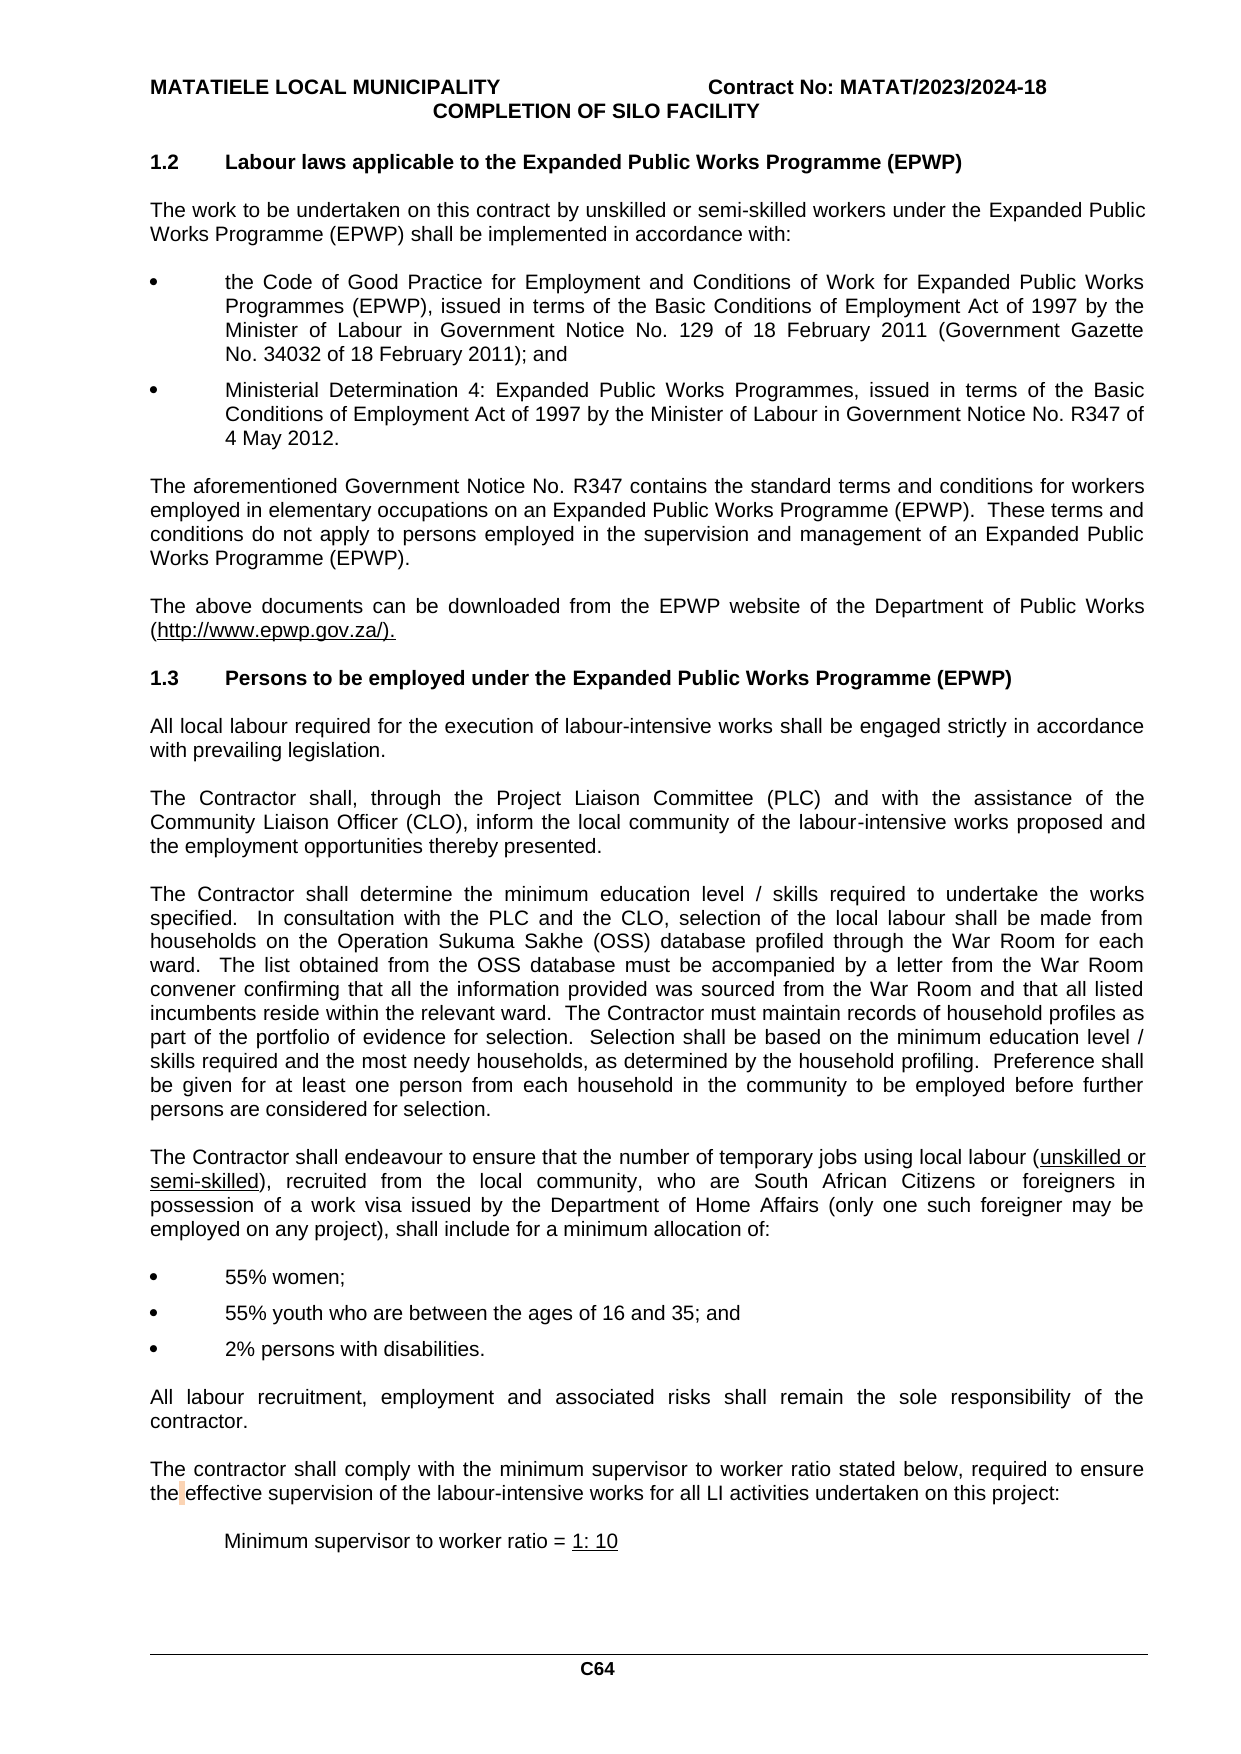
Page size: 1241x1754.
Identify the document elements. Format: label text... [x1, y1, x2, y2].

text The Contractor shall endeavour to ensure that the number of temporary jobs using local labour (unskilled or semi-skilled), recruited from the local community, who are South African Citizens or foreigners in possession of a work visa issued by the Department of Home Affairs (only one such foreigner may be employed on any project), shall include for a minimum allocation of: [150, 1145, 1146, 1241]
list Ministerial Determination 4: Expanded Public Works Programmes, issued in terms of the Basic Conditions of Employment Act of 1997 by the Minister of Labour in Government Notice No. R347 of 4 May 2012. [150, 378, 1146, 450]
list the Code of Good Practice for Employment and Conditions of Work for Expanded Public Works Programmes (EPWP), issued in terms of the Basic Conditions of Employment Act of 1997 by the Minister of Labour in Government Notice No. 129 of 18 February 2011 (Government Gazette No. 34032 of 18 February 2011); and [150, 270, 1146, 366]
text 1.3 Persons to be employed under the Expanded Public Works Programme (EPWP) [150, 666, 1146, 690]
list 55% women; [150, 1265, 1146, 1289]
text The work to be undertaken on this contract by unskilled or semi-skilled workers under the Expanded Public Works Programme (EPWP) shall be implemented in accordance with: [150, 198, 1146, 246]
text Minimum supervisor to worker ratio = 1: 10 [150, 1529, 1146, 1553]
text All labour recruitment, employment and associated risks shall remain the sole responsibility of the contractor. [150, 1385, 1146, 1433]
text The aforementioned Government Notice No. R347 contains the standard terms and conditions for workers employed in elementary occupations on an Expanded Public Works Programme (EPWP). These terms and conditions do not apply to persons employed in the supervision and management of an Expanded Public Works Programme (EPWP). [150, 474, 1146, 570]
list 2% persons with disabilities. [150, 1337, 1146, 1361]
text All local labour required for the execution of labour-intensive works shall be engaged strictly in accordance with prevailing legislation. [150, 714, 1146, 762]
text The Contractor shall determine the minimum education level / skills required to undertake the works specified. In consultation with the PLC and the CLO, selection of the local labour shall be made from households on the Operation Sukuma Sakhe (OSS) database profiled through the War Room for each ward. The list obtained from the OSS database must be accompanied by a letter from the War Room convener confirming that all the information provided was sourced from the War Room and that all listed incumbents reside within the relevant ward. The Contractor must maintain records of household profiles as part of the portfolio of evidence for selection. Selection shall be based on the minimum education level / skills required and the most needy households, as determined by the household profiling. Preference shall be given for at least one person from each household in the community to be employed before further persons are considered for selection. [150, 881, 1146, 1121]
text 1.2 Labour laws applicable to the Expanded Public Works Programme (EPWP) [150, 150, 1146, 174]
text The above documents can be downloaded from the EPWP website of the Department of Public Works (http://www.epwp.gov.za/). [150, 594, 1146, 642]
list 55% youth who are between the ages of 16 and 35; and [150, 1301, 1146, 1325]
text The contractor shall comply with the minimum supervisor to worker ratio stated below, required to ensure the effective supervision of the labour-intensive works for all LI activities undertaken on this project: [150, 1457, 1146, 1505]
text The Contractor shall, through the Project Liaison Committee (PLC) and with the assistance of the Community Liaison Officer (CLO), inform the local community of the labour-intensive works proposed and the employment opportunities thereby presented. [150, 786, 1146, 857]
